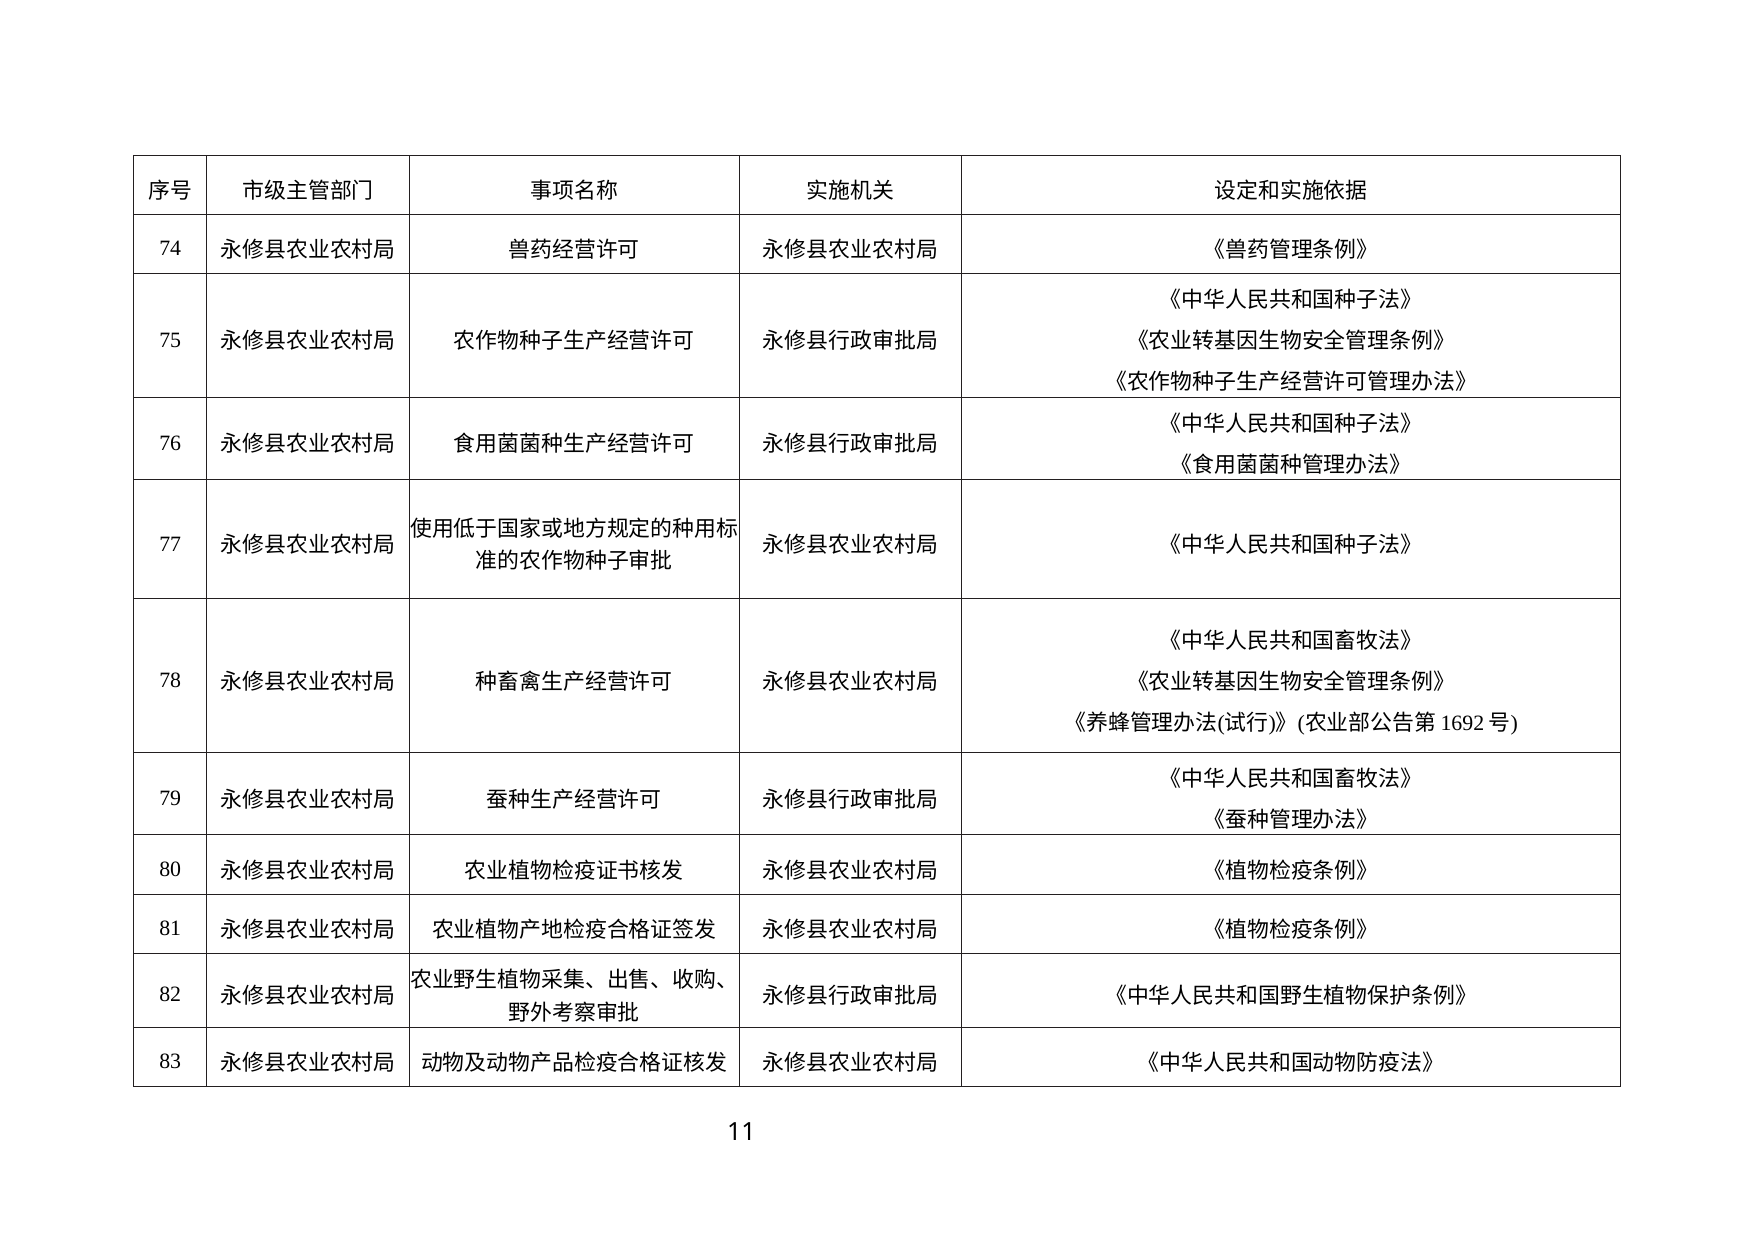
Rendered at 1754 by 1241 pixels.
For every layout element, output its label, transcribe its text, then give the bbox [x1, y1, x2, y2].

table_cell 永修县农业农村局 [207, 480, 409, 598]
table_cell [134, 753, 206, 834]
table_cell 《中华人民共和国畜牧法》 《蚕种管理办法》 [962, 753, 1620, 834]
table_cell [134, 954, 206, 1027]
table_cell 永修县农业农村局 [740, 480, 961, 598]
table_cell 《植物检疫条例》 [962, 835, 1620, 893]
table_cell 永修县农业农村局 [740, 1028, 961, 1086]
table_header 事项名称 [410, 156, 739, 214]
table_cell 永修县农业农村局 [207, 599, 409, 752]
table_cell [134, 599, 206, 752]
table_cell 《中华人民共和国种子法》 《农业转基因生物安全管理条例》 《农作物种子生产经营许可管理办法》 [962, 274, 1620, 396]
table_cell 永修县农业农村局 [740, 215, 961, 273]
table_header 设定和实施依据 [962, 156, 1620, 214]
table_cell 《兽药管理条例》 [962, 215, 1620, 273]
table_cell 永修县行政审批局 [740, 274, 961, 396]
table_cell 《中华人民共和国畜牧法》 《农业转基因生物安全管理条例》 《养蜂管理办法(试行)》(农业部公告第1692号) [962, 599, 1620, 752]
table_cell 农业野生植物采集、出售、收购、野外考察审批 [410, 954, 739, 1027]
table_cell [134, 480, 206, 598]
table_cell 兽药经营许可 [410, 215, 739, 273]
table_cell [134, 215, 206, 273]
table_cell 蚕种生产经营许可 [410, 753, 739, 834]
table_cell 《中华人民共和国动物防疫法》 《动物检疫管理办法》 [962, 1028, 1620, 1086]
table_cell [134, 1028, 206, 1086]
table_cell 使用低于国家或地方规定的种用标准的农作物种子审批 [410, 480, 739, 598]
table_cell 食用菌菌种生产经营许可 [410, 398, 739, 479]
table_cell 永修县农业农村局 [207, 215, 409, 273]
table_cell [134, 274, 206, 396]
table_cell 永修县农业农村局 [740, 835, 961, 893]
table_header 序号 [134, 156, 206, 214]
table_cell 永修县农业农村局 [740, 599, 961, 752]
table_cell 农作物种子生产经营许可 [410, 274, 739, 396]
table_cell 动物及动物产品检疫合格证核发 [410, 1028, 739, 1086]
table_header 实施机关 [740, 156, 961, 214]
table_cell 《中华人民共和国野生植物保护条例》 [962, 954, 1620, 1027]
table_cell 农业植物检疫证书核发 [410, 835, 739, 893]
table_cell [134, 895, 206, 952]
table_cell 《中华人民共和国种子法》 《食用菌菌种管理办法》 [962, 398, 1620, 479]
table_cell [134, 835, 206, 893]
table_cell 永修县农业农村局 [207, 1028, 409, 1086]
table_cell 永修县行政审批局 [740, 753, 961, 834]
table_cell 永修县农业农村局 [207, 398, 409, 479]
table_cell 永修县农业农村局 [207, 753, 409, 834]
table_cell [134, 398, 206, 479]
table_cell 永修县农业农村局 [207, 954, 409, 1027]
table_cell 永修县行政审批局 [740, 954, 961, 1027]
table_cell 永修县农业农村局 [207, 835, 409, 893]
table_header 市级主管部门 [207, 156, 409, 214]
table_cell 《植物检疫条例》 [962, 895, 1620, 952]
table_cell 《中华人民共和国种子法》 [962, 480, 1620, 598]
table_cell 种畜禽生产经营许可 [410, 599, 739, 752]
table_cell 永修县农业农村局 [207, 274, 409, 396]
table_cell 农业植物产地检疫合格证签发 [410, 895, 739, 952]
table_cell 永修县农业农村局 [740, 895, 961, 952]
table_cell 永修县行政审批局 [740, 398, 961, 479]
table_cell 永修县农业农村局 [207, 895, 409, 952]
